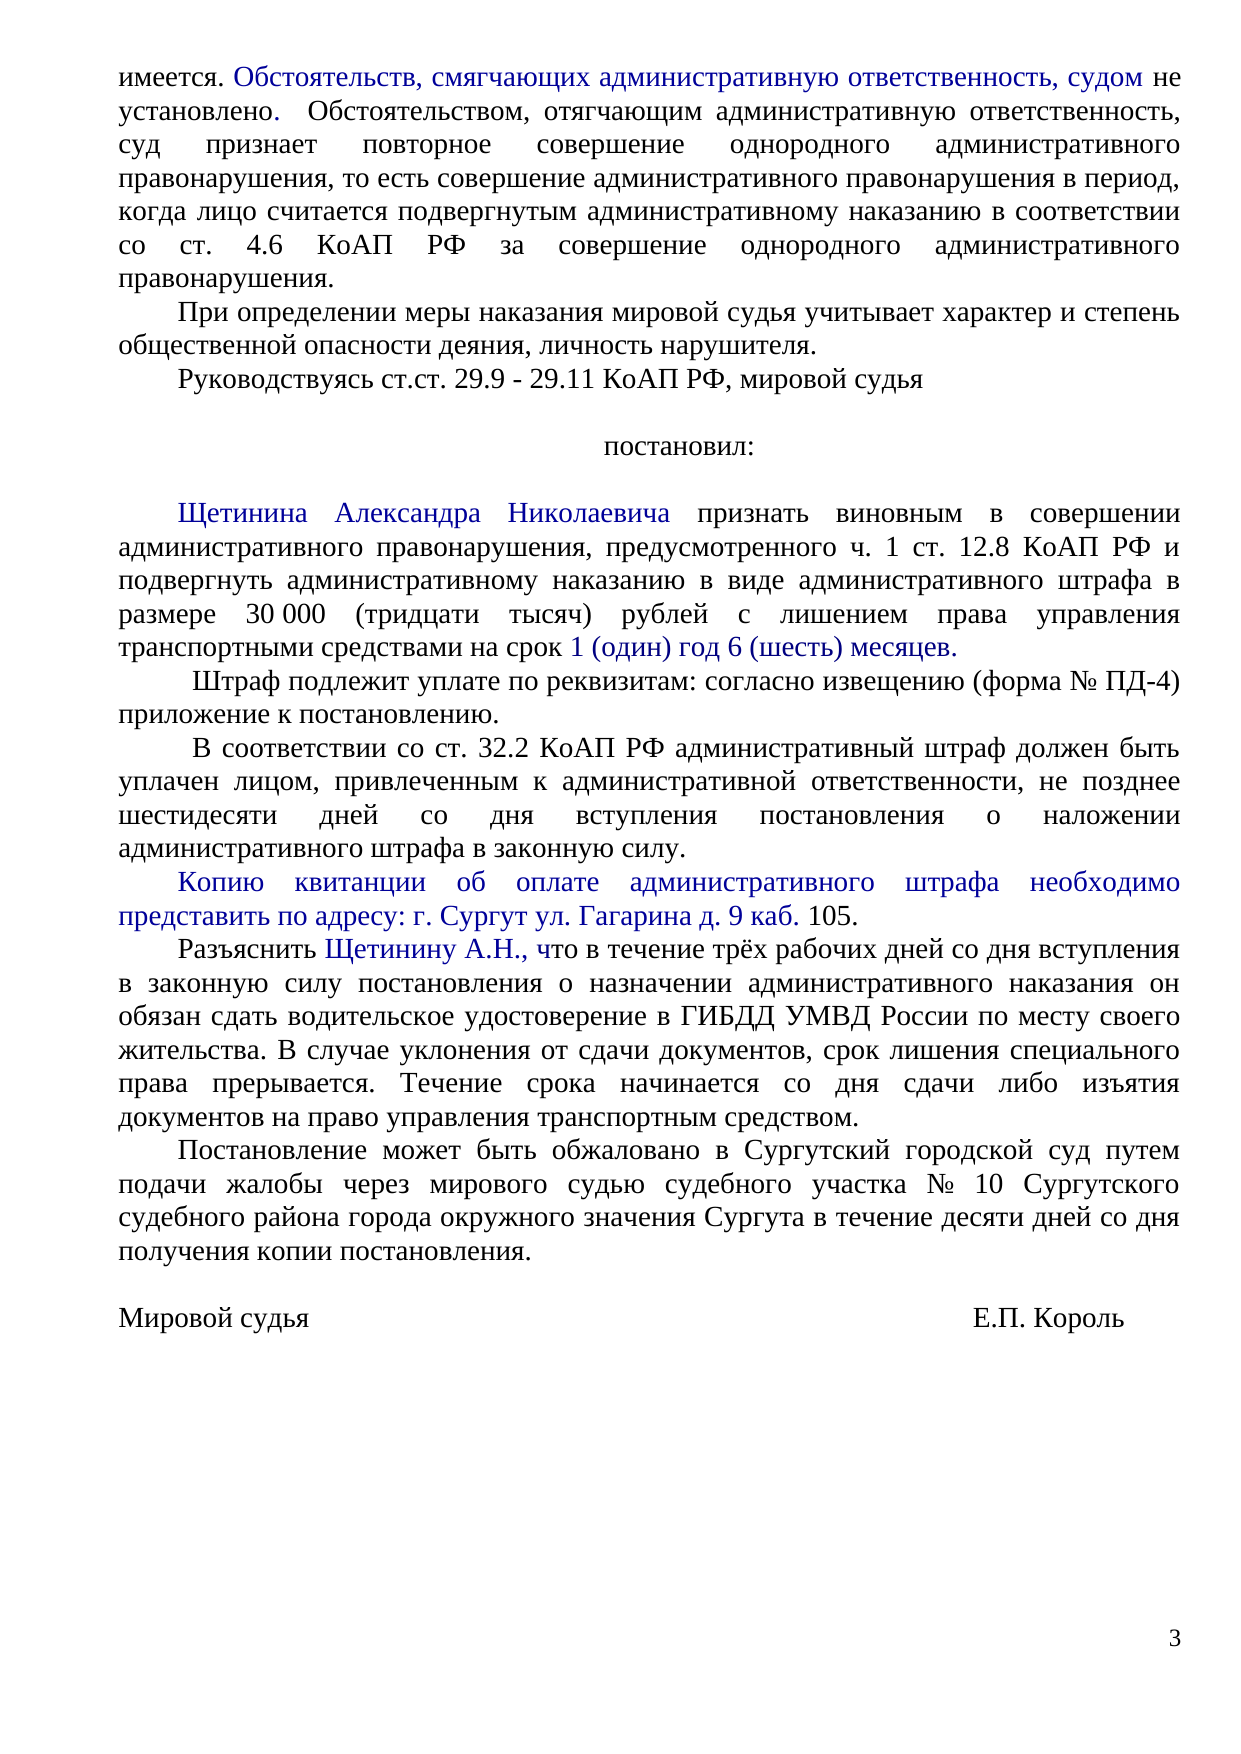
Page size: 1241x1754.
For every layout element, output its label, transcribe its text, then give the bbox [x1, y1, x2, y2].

text Разъяснить Щетинину А.Н., что в течение трёх рабочих дней со дня вступления в законную силу постановления о назначении административного наказания он обязан сдать водительское удостоверение в ГИБДД УМВД России по месту своего жительства. В случае уклонения от сдачи документов, срок лишения специального права прерывается. Течение срока начинается со дня сдачи либо изъятия документов на право управления транспортным средством. [118, 931, 1181, 1132]
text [118, 59, 1181, 294]
text Копию квитанции об оплате административного штрафа необходимо представить по адресу: г. Сургут ул. Гагарина д. 9 каб. 105. [118, 864, 1181, 931]
text Щетинина Александра Николаевича признать виновным в совершении административного правонарушения, предусмотренного ч. 1 ст. 12.8 КоАП РФ и подвергнуть административному наказанию в виде административного штрафа в размере 30 000 (тридцати тысяч) рублей с лишением права управления транспортными средствами на срок 1 (один) год 6 (шесть) месяцев. [118, 495, 1181, 663]
text Постановление может быть обжаловано в Сургутский городской суд путем подачи жалобы через мирового судью судебного участка № 10 Сургутского судебного района города окружного значения Сургута в течение десяти дней со дня получения копии постановления. [118, 1132, 1181, 1267]
text постановил: [118, 428, 1181, 462]
text Руководствуясь ст.ст. 29.9 - 29.11 КоАП РФ, мировой судья [118, 361, 1181, 394]
text В соответствии со ст. 32.2 КоАП РФ административный штраф должен быть уплачен лицом, привлеченным к административной ответственности, не позднее шестидесяти дней со дня вступления постановления о наложении административного штрафа в законную силу. [118, 730, 1181, 864]
text Мировой судья Е.П. Король [118, 1300, 1181, 1334]
text При определении меры наказания мировой судья учитывает характер и степень общественной опасности деяния, личность нарушителя. [118, 294, 1181, 361]
text Штраф подлежит уплате по реквизитам: согласно извещению (форма № ПД-4) приложение к постановлению. [118, 663, 1181, 730]
